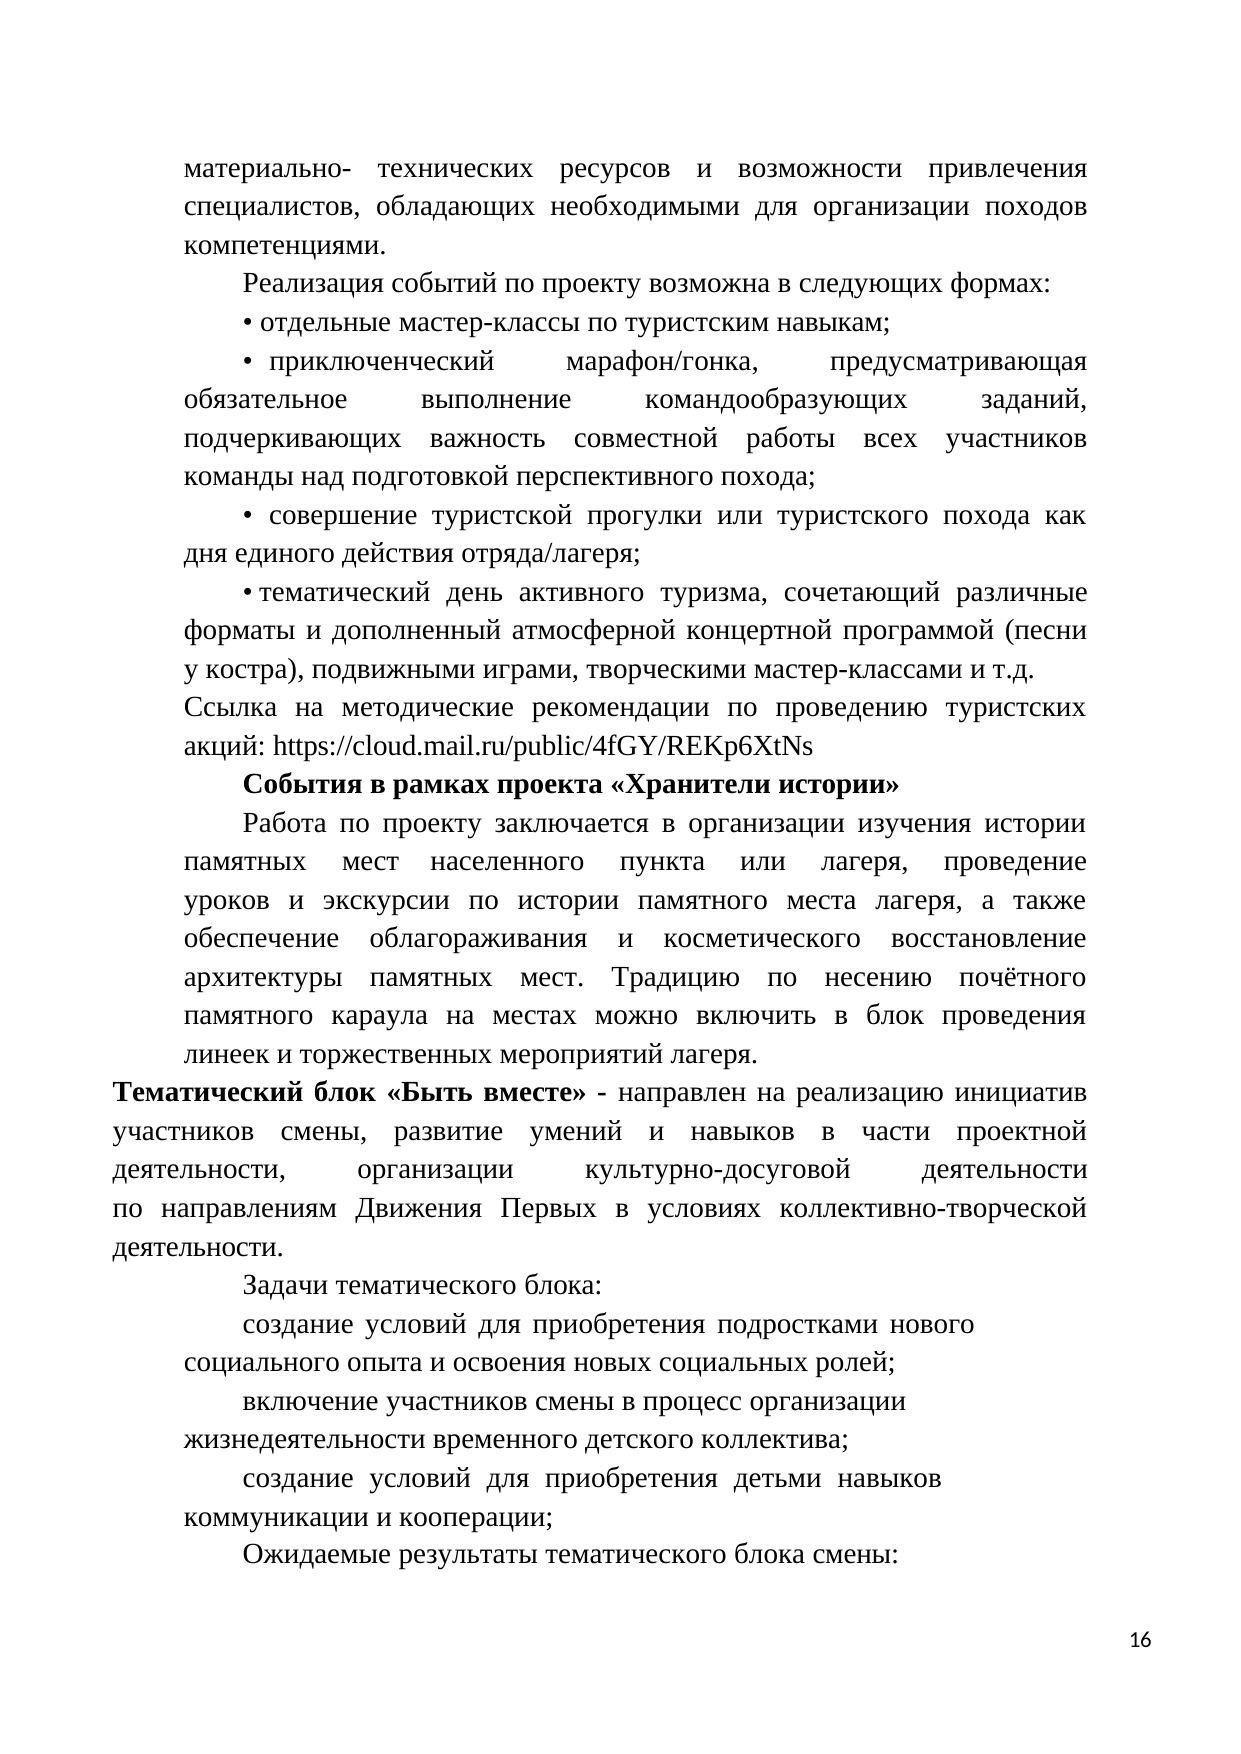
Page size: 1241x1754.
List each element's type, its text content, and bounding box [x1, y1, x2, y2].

list отдельные мастер-классы по туристским навыкам; [242, 304, 1128, 338]
text Задачи тематического блока: [242, 1267, 1128, 1301]
list тематический день активного туризма, сочетающий различные форматы и дополненный атмосферной концертной программой (песни у костра), подвижными играми, творческими мастер-классами и т.д. [183, 574, 1088, 684]
list совершение туристской прогулки или туристского похода как дня единого действия отряда/лагеря; [183, 497, 1087, 569]
text Работа по проекту заключается в организации изучения истории памятных мест населенного пункта или лагеря, проведение уроков и экскурсии по истории памятного места лагеря, а также обеспечение облагораживания и косметического восстановление архитектуры памятных мест. Традицию по несению почётного памятного караула на местах можно включить в блок проведения линеек и торжественных мероприятий лагеря. [183, 805, 1087, 1069]
text включение участников смены в процесс организации жизнедеятельности временного детского коллектива; [183, 1383, 1128, 1455]
text Ожидаемые результаты тематического блока смены: [242, 1537, 1128, 1571]
text создание условий для приобретения подростками нового социального опыта и освоения новых социальных ролей; [183, 1306, 1128, 1378]
text Ссылка на методические рекомендации по проведению туристских акций: https://cloud.mail.ru/public/4fGY/REKp6XtNs [183, 689, 1087, 762]
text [183, 150, 1088, 261]
text Тематический блок «Быть вместе» - направлен на реализацию инициатив участников смены, развитие умений и навыков в части проектной деятельности, организации культурно-досуговой деятельности по направлениям Движения Первых в условиях коллективно-творческой деятельности. [112, 1074, 1088, 1262]
text создание условий для приобретения детьми навыков коммуникации и кооперации; [183, 1460, 1087, 1532]
text События в рамках проекта «Хранители истории» [242, 767, 1128, 800]
text Реализация событий по проекту возможна в следующих формах: [242, 266, 1128, 299]
list приключенческий марафон/гонка, предусматривающая обязательное выполнение командообразующих заданий, подчеркивающих важность совместной работы всех участников команды над подготовкой перспективного похода; [183, 343, 1088, 492]
